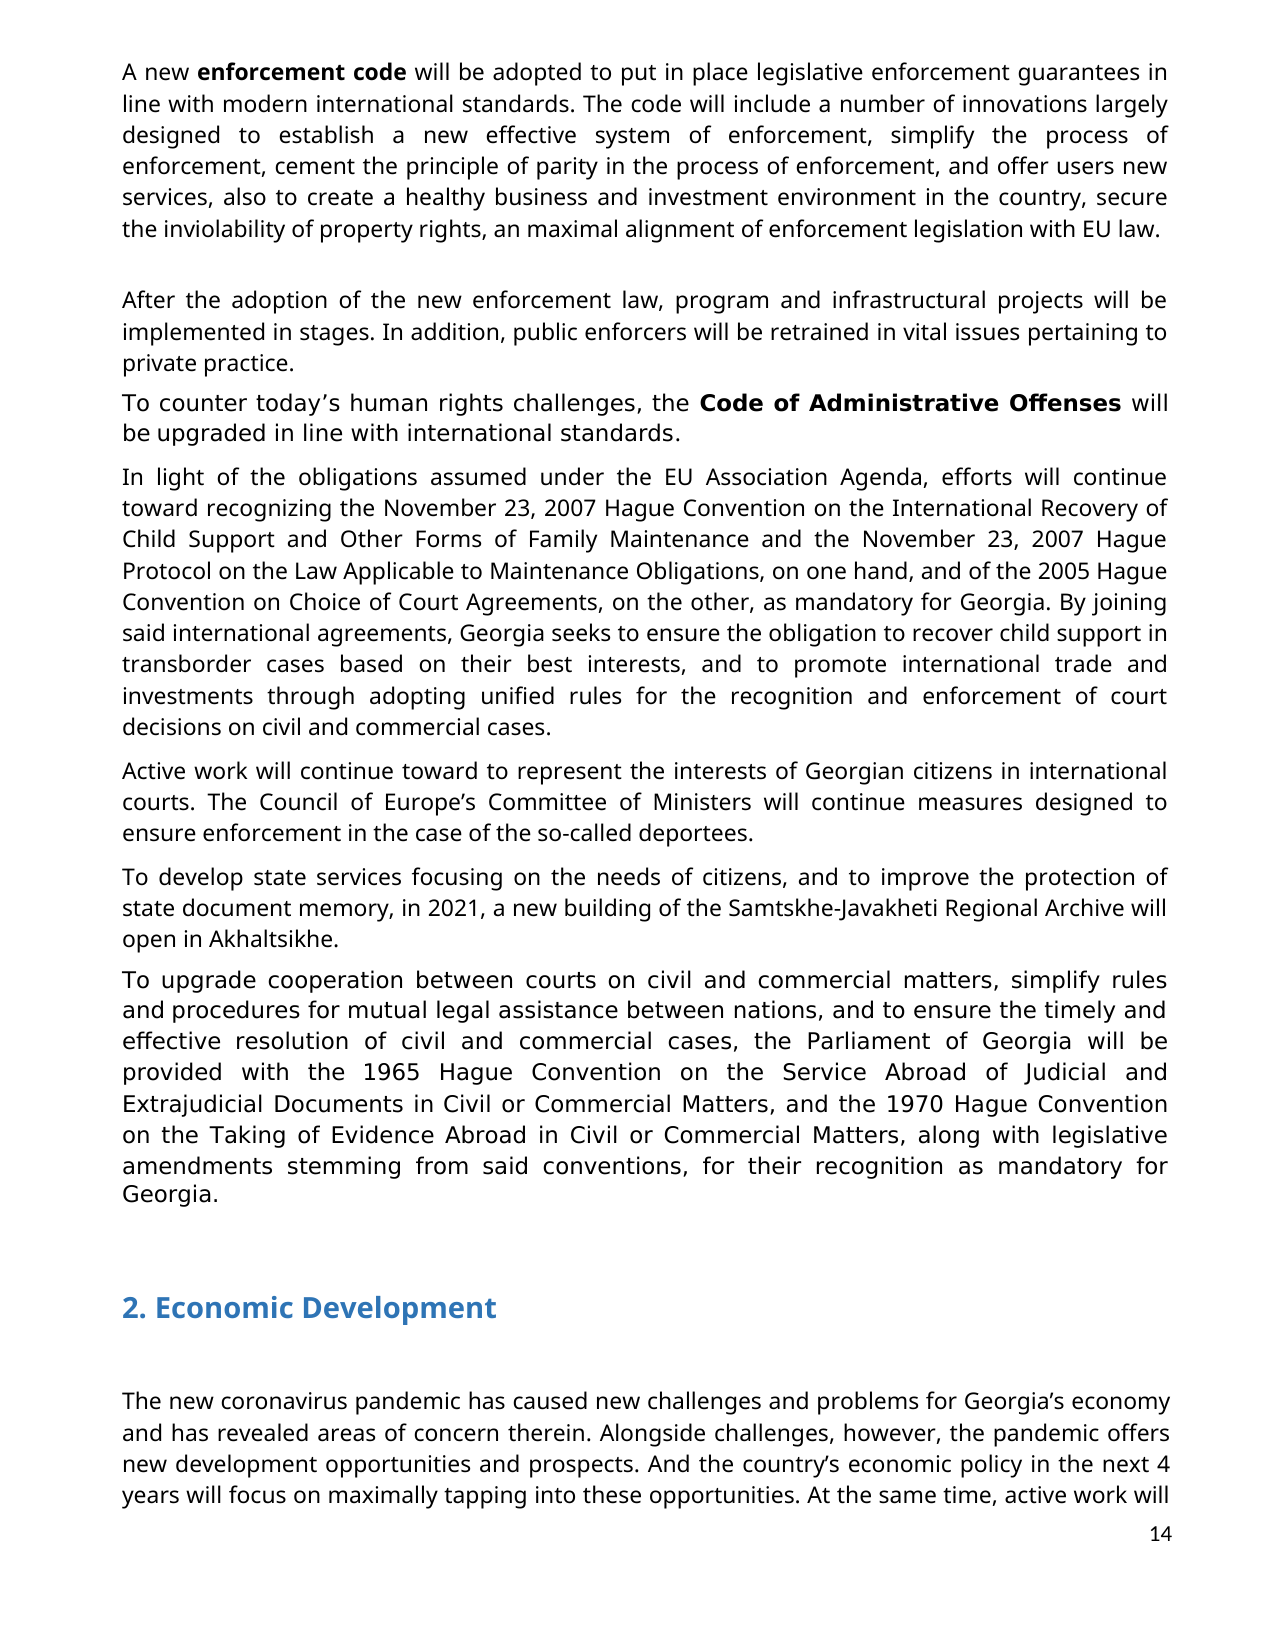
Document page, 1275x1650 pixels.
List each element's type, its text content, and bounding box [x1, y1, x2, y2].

text After the adoption of the new enforcement law, program and infrastructural projects will be implemented in stages. In addition, public enforcers will be retrained in vital issues pertaining to private practice. [122, 284, 1169, 378]
text To counter today’s human rights challenges, the Code of Administrative Offenses will be upgraded in line with international standards. [122, 391, 1169, 448]
text To upgrade cooperation between courts on civil and commercial matters, simplify rules and procedures for mutual legal assistance between nations, and to ensure the timely and effective resolution of civil and commercial cases, the Parliament of Georgia will be provided with the 1965 Hague Convention on the Service Abroad of Judicial and Extrajudicial Documents in Civil or Commercial Matters, and the 1970 Hague Convention on the Taking of Evidence Abroad in Civil or Commercial Matters, along with legislative amendments stemming from said conventions, for their recognition as mandatory for Georgia. [122, 967, 1169, 1236]
subtitle 2. Economic Development [122, 1288, 1172, 1373]
text In light of the obligations assumed under the EU Association Agenda, efforts will continue toward recognizing the November 23, 2007 Hague Convention on the International Recovery of Child Support and Other Forms of Family Maintenance and the November 23, 2007 Hague Protocol on the Law Applicable to Maintenance Obligations, on one hand, and of the 2005 Hague Convention on Choice of Court Agreements, on the other, as mandatory for Georgia. By joining said international agreements, Georgia seeks to ensure the obligation to recover child support in transborder cases based on their best interests, and to promote international trade and investments through adopting unified rules for the recognition and enforcement of court decisions on civil and commercial cases. [122, 461, 1169, 742]
text A new enforcement code will be adopted to put in place legislative enforcement guarantees in line with modern international standards. The code will include a number of innovations largely designed to establish a new effective system of enforcement, simplify the process of enforcement, cement the principle of parity in the process of enforcement, and offer users new services, also to create a healthy business and investment environment in the country, secure the inviolability of property rights, an maximal alignment of enforcement legislation with EU law. [122, 56, 1169, 272]
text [122, 1385, 1172, 1510]
text Active work will continue toward to represent the interests of Georgian citizens in international courts. The Council of Europe’s Committee of Ministers will continue measures designed to ensure enforcement in the case of the so-called deportees. [122, 755, 1169, 848]
text To develop state services focusing on the needs of citizens, and to improve the protection of state document memory, in 2021, a new building of the Samtskhe-Javakheti Regional Archive will open in Akhaltsikhe. [122, 861, 1169, 955]
